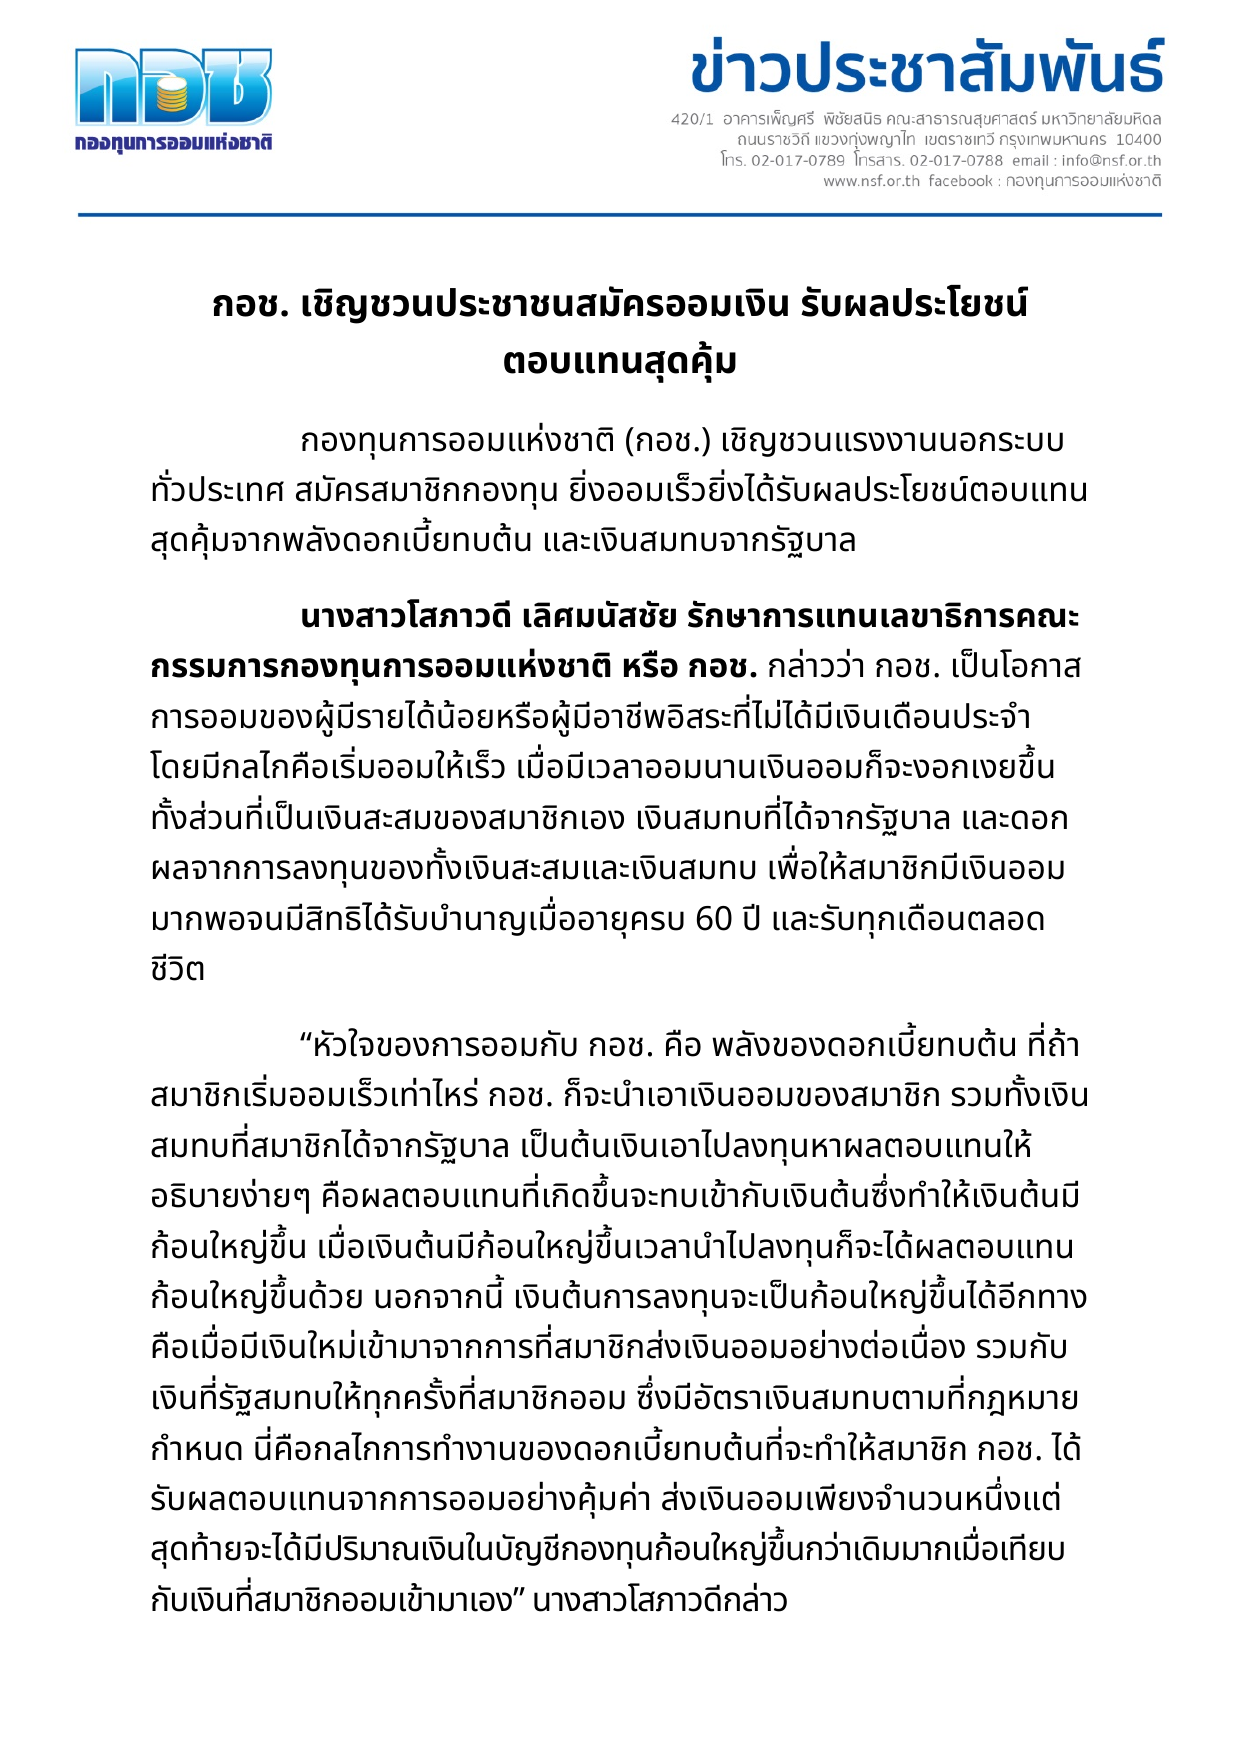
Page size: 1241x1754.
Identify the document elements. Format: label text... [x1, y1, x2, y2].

picture [47, 21, 1185, 242]
text นางสาวโสภาวดี เลิศมนัสชัย รักษาการแทนเลขาธิการคณะกรรมการกองทุนการออมแห่งชาติ หรือ กอช. กล่าวว่า กอช. เป็นโอกาสการออมของผู้มีรายได้น้อยหรือผู้มีอาชีพอิสระที่ไม่ได้มีเงินเดือนประจำ โดยมีกลไกคือเริ่มออมให้เร็ว เมื่อมีเวลาออมนานเงินออมก็จะงอกเงยขึ้นทั้งส่วนที่เป็นเงินสะสมของสมาชิกเอง เงินสมทบที่ได้จากรัฐบาล และดอกผลจากการลงทุนของทั้งเงินสะสมและเงินสมทบ เพื่อให้สมาชิกมีเงินออมมากพอจนมีสิทธิได้รับบำนาญเมื่ออายุครบ 60 ปี และรับทุกเดือนตลอดชีวิต [150, 592, 1090, 996]
text กอช. เชิญชวนประชาชนสมัครออมเงิน รับผลประโยชน์ตอบแทนสุดคุ้ม [150, 277, 1090, 390]
text กองทุนการออมแห่งชาติ (กอช.) เชิญชวนแรงงานนอกระบบทั่วประเทศ สมัครสมาชิกกองทุน ยิ่งออมเร็วยิ่งได้รับผลประโยชน์ตอบแทนสุดคุ้มจากพลังดอกเบี้ยทบต้น และเงินสมทบจากรัฐบาล [150, 415, 1090, 567]
text “หัวใจของการออมกับ กอช. คือ พลังของดอกเบี้ยทบต้น ที่ถ้าสมาชิกเริ่มออมเร็วเท่าไหร่ กอช. ก็จะนำเอาเงินออมของสมาชิก รวมทั้งเงินสมทบที่สมาชิกได้จากรัฐบาล เป็นต้นเงินเอาไปลงทุนหาผลตอบแทนให้ อธิบายง่ายๆ คือผลตอบแทนที่เกิดขึ้นจะทบเข้ากับเงินต้นซึ่งทำให้เงินต้นมีก้อนใหญ่ขึ้น เมื่อเงินต้นมีก้อนใหญ่ขึ้นเวลานำไปลงทุนก็จะได้ผลตอบแทนก้อนใหญ่ขึ้นด้วย นอกจากนี้ เงินต้นการลงทุนจะเป็นก้อนใหญ่ขึ้นได้อีกทางคือเมื่อมีเงินใหม่เข้ามาจากการที่สมาชิกส่งเงินออมอย่างต่อเนื่อง รวมกับเงินที่รัฐสมทบให้ทุกครั้งที่สมาชิกออม ซึ่งมีอัตราเงินสมทบตามที่กฎหมายกำหนด นี่คือกลไกการทำงานของดอกเบี้ยทบต้นที่จะทำให้สมาชิก กอช. ได้รับผลตอบแทนจากการออมอย่างคุ้มค่า ส่งเงินออมเพียงจำนวนหนึ่งแต่สุดท้ายจะได้มีปริมาณเงินในบัญชีกองทุนก้อนใหญ่ขึ้นกว่าเดิมมากเมื่อเทียบกับเงินที่สมาชิกออมเข้ามาเอง” นางสาวโสภาวดีกล่าว [150, 1021, 1090, 1626]
